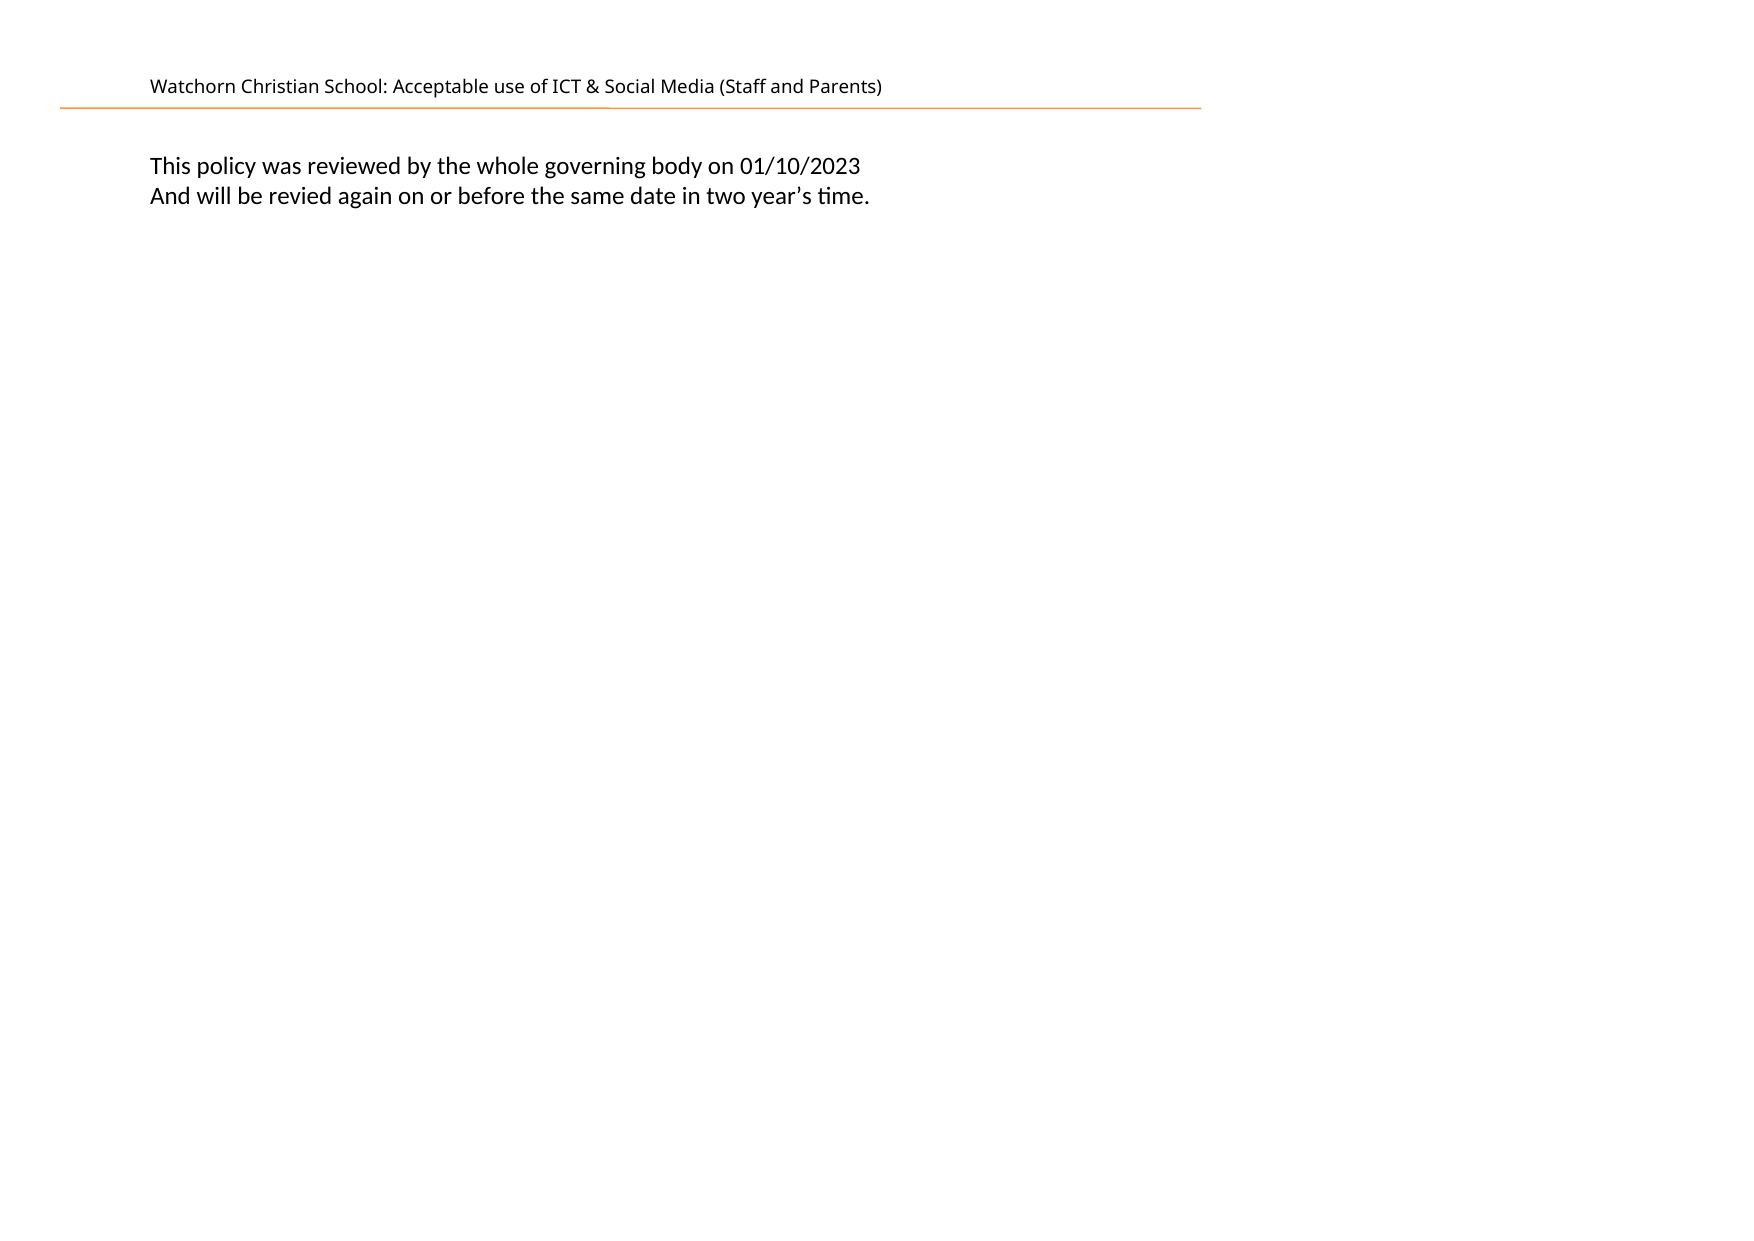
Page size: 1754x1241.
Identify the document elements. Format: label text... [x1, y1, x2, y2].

text And will be revied again on or before the same date in two year’s time. [150, 181, 1604, 211]
text This policy was reviewed by the whole governing body on 01/10/2023 [150, 150, 1604, 181]
